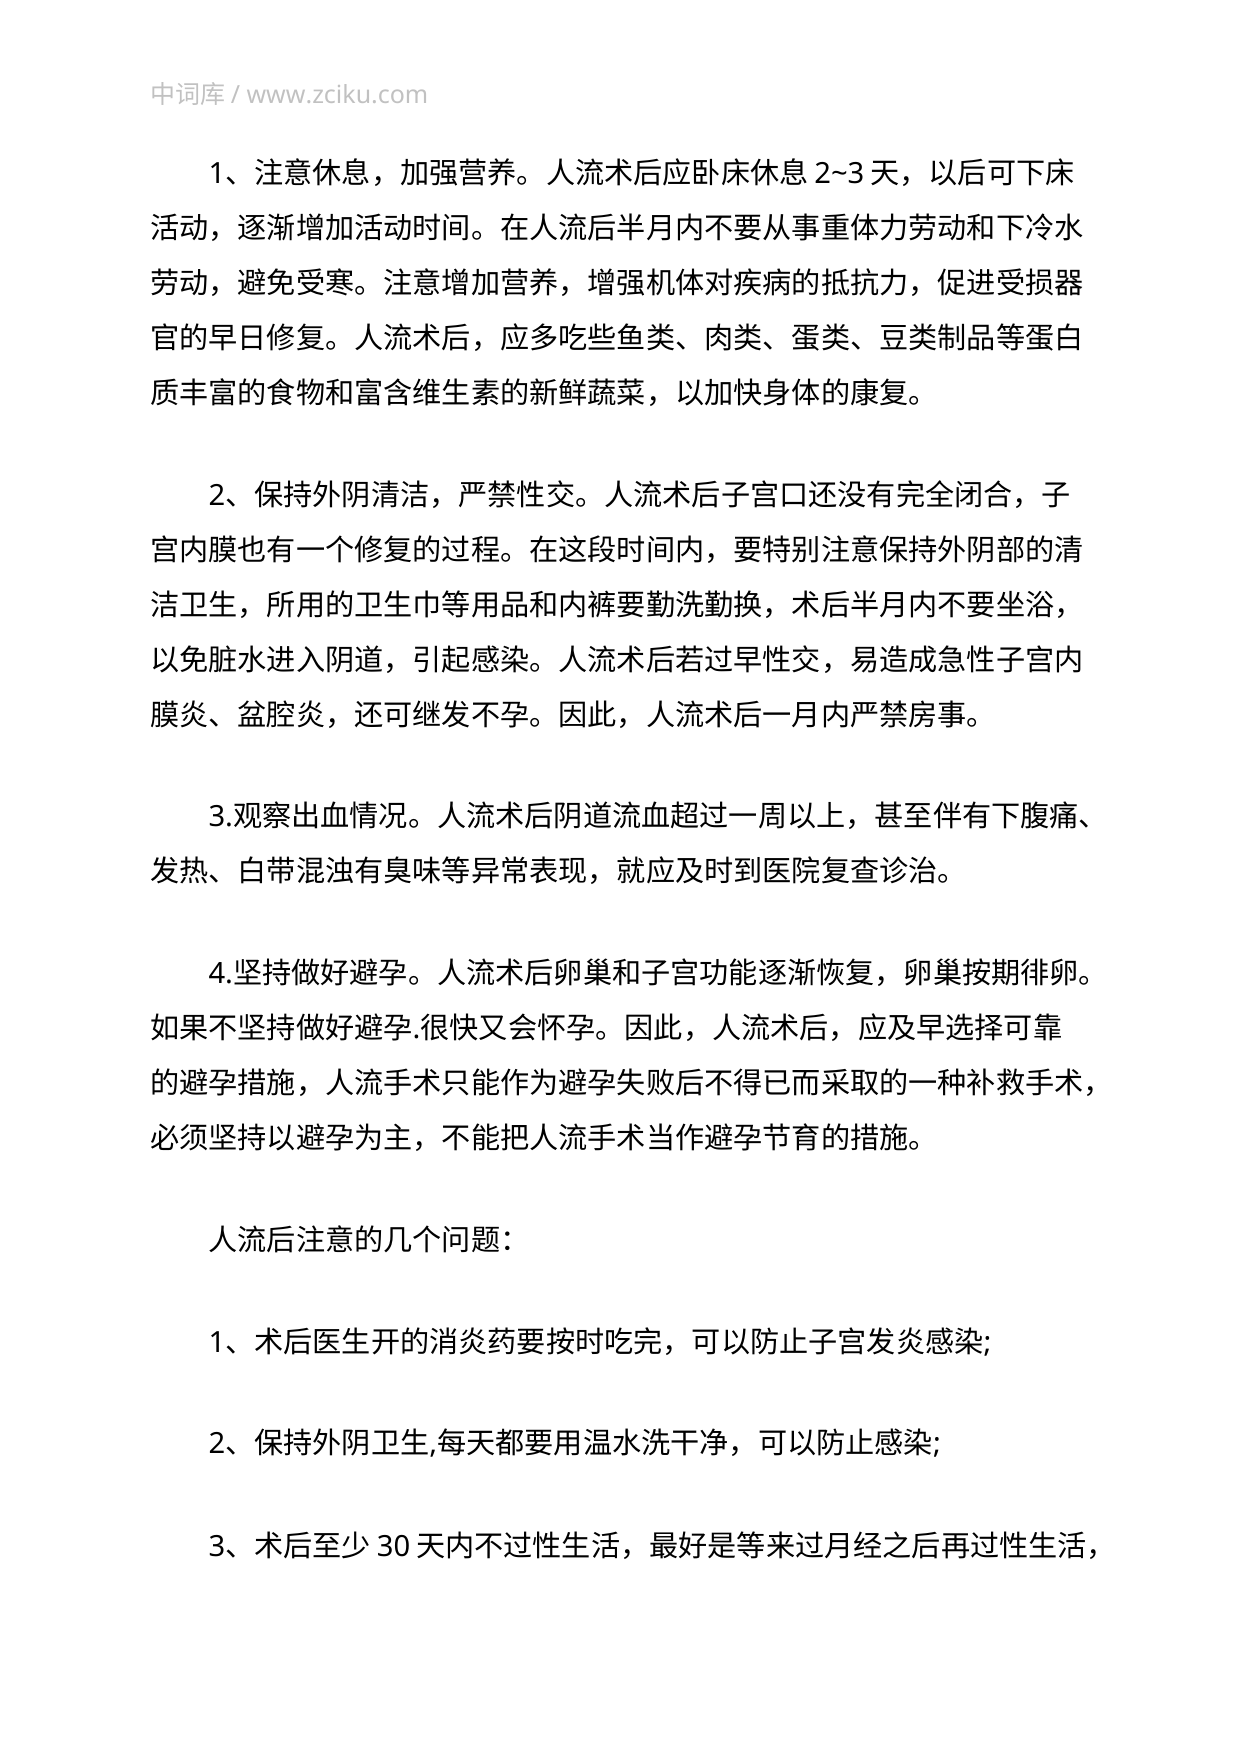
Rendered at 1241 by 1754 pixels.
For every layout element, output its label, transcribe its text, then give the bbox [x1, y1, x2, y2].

text 1、注意休息，加强营养。人流术后应卧床休息2~3天，以后可下床活动，逐渐增加活动时间。在人流后半月内不要从事重体力劳动和下冷水劳动，避免受寒。注意增加营养，增强机体对疾病的抵抗力，促进受损器官的早日修复。人流术后，应多吃些鱼类、肉类、蛋类、豆类制品等蛋白质丰富的食物和富含维生素的新鲜蔬菜，以加快身体的康复。 [150, 150, 1090, 412]
text 1、术后医生开的消炎药要按时吃完，可以防止子宫发炎感染; [150, 1318, 1090, 1361]
text 人流后注意的几个问题： [150, 1216, 1090, 1259]
text 3.观察出血情况。人流术后阴道流血超过一周以上，甚至伴有下腹痛、发热、白带混浊有臭味等异常表现，就应及时到医院复查诊治。 [150, 793, 1090, 890]
text 4.坚持做好避孕。人流术后卵巢和子宫功能逐渐恢复，卵巢按期徘卵。如果不坚持做好避孕.很快又会怀孕。因此，人流术后，应及早选择可靠的避孕措施，人流手术只能作为避孕失败后不得已而采取的一种补救手术，必须坚持以避孕为主，不能把人流手术当作避孕节育的措施。 [150, 950, 1090, 1157]
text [150, 1522, 1090, 1564]
text 2、保持外阴清洁，严禁性交。人流术后子宫口还没有完全闭合，子宫内膜也有一个修复的过程。在这段时间内，要特别注意保持外阴部的清洁卫生，所用的卫生巾等用品和内裤要勤洗勤换，术后半月内不要坐浴，以免脏水进入阴道，引起感染。人流术后若过早性交，易造成急性子宫内膜炎、盆腔炎，还可继发不孕。因此，人流术后一月内严禁房事。 [150, 471, 1090, 733]
text 2、保持外阴卫生,每天都要用温水洗干净，可以防止感染; [150, 1420, 1090, 1462]
